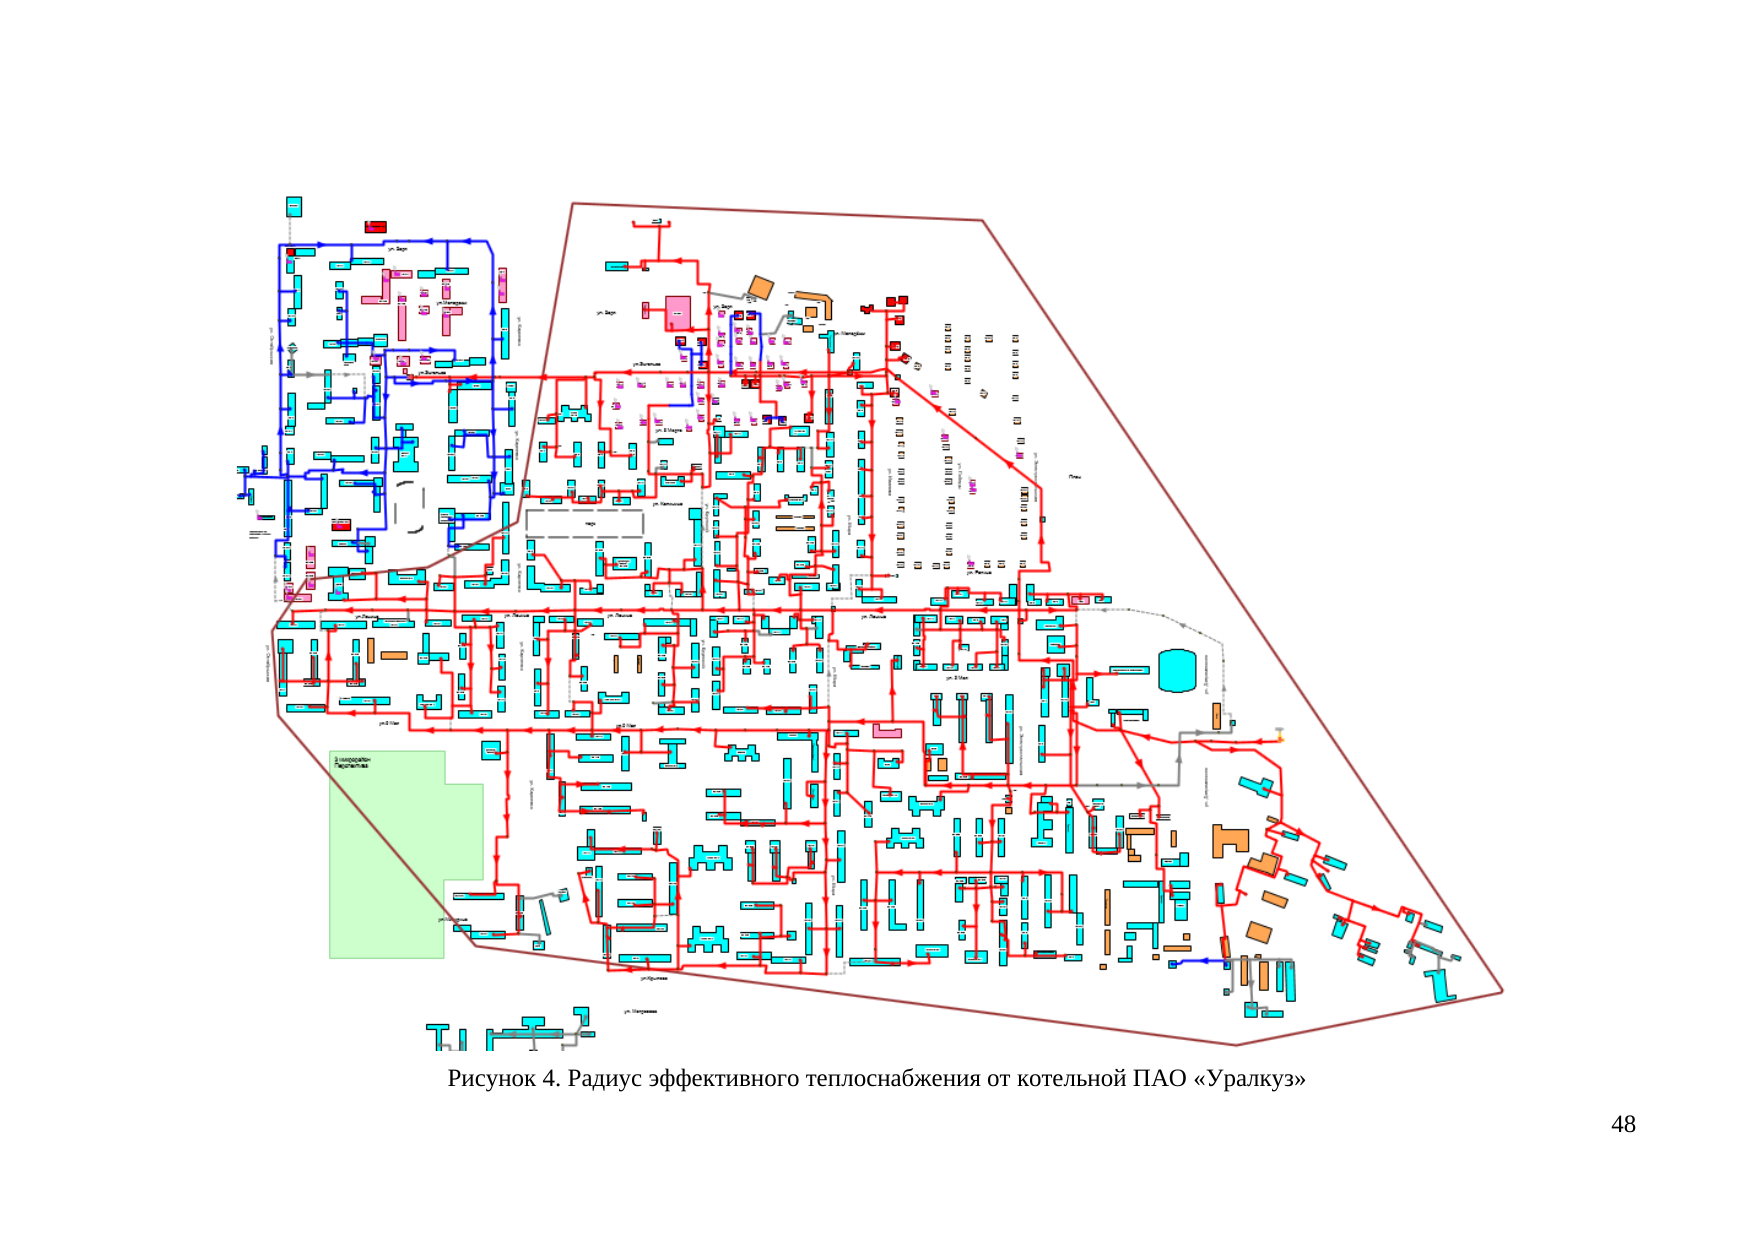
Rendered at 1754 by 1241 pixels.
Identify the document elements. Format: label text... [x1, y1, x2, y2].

text Рисунок 4. Радиус эффективного теплоснабжения от котельной ПАО «Уралкуз» [118, 1063, 1636, 1092]
picture [236, 177, 1518, 1051]
